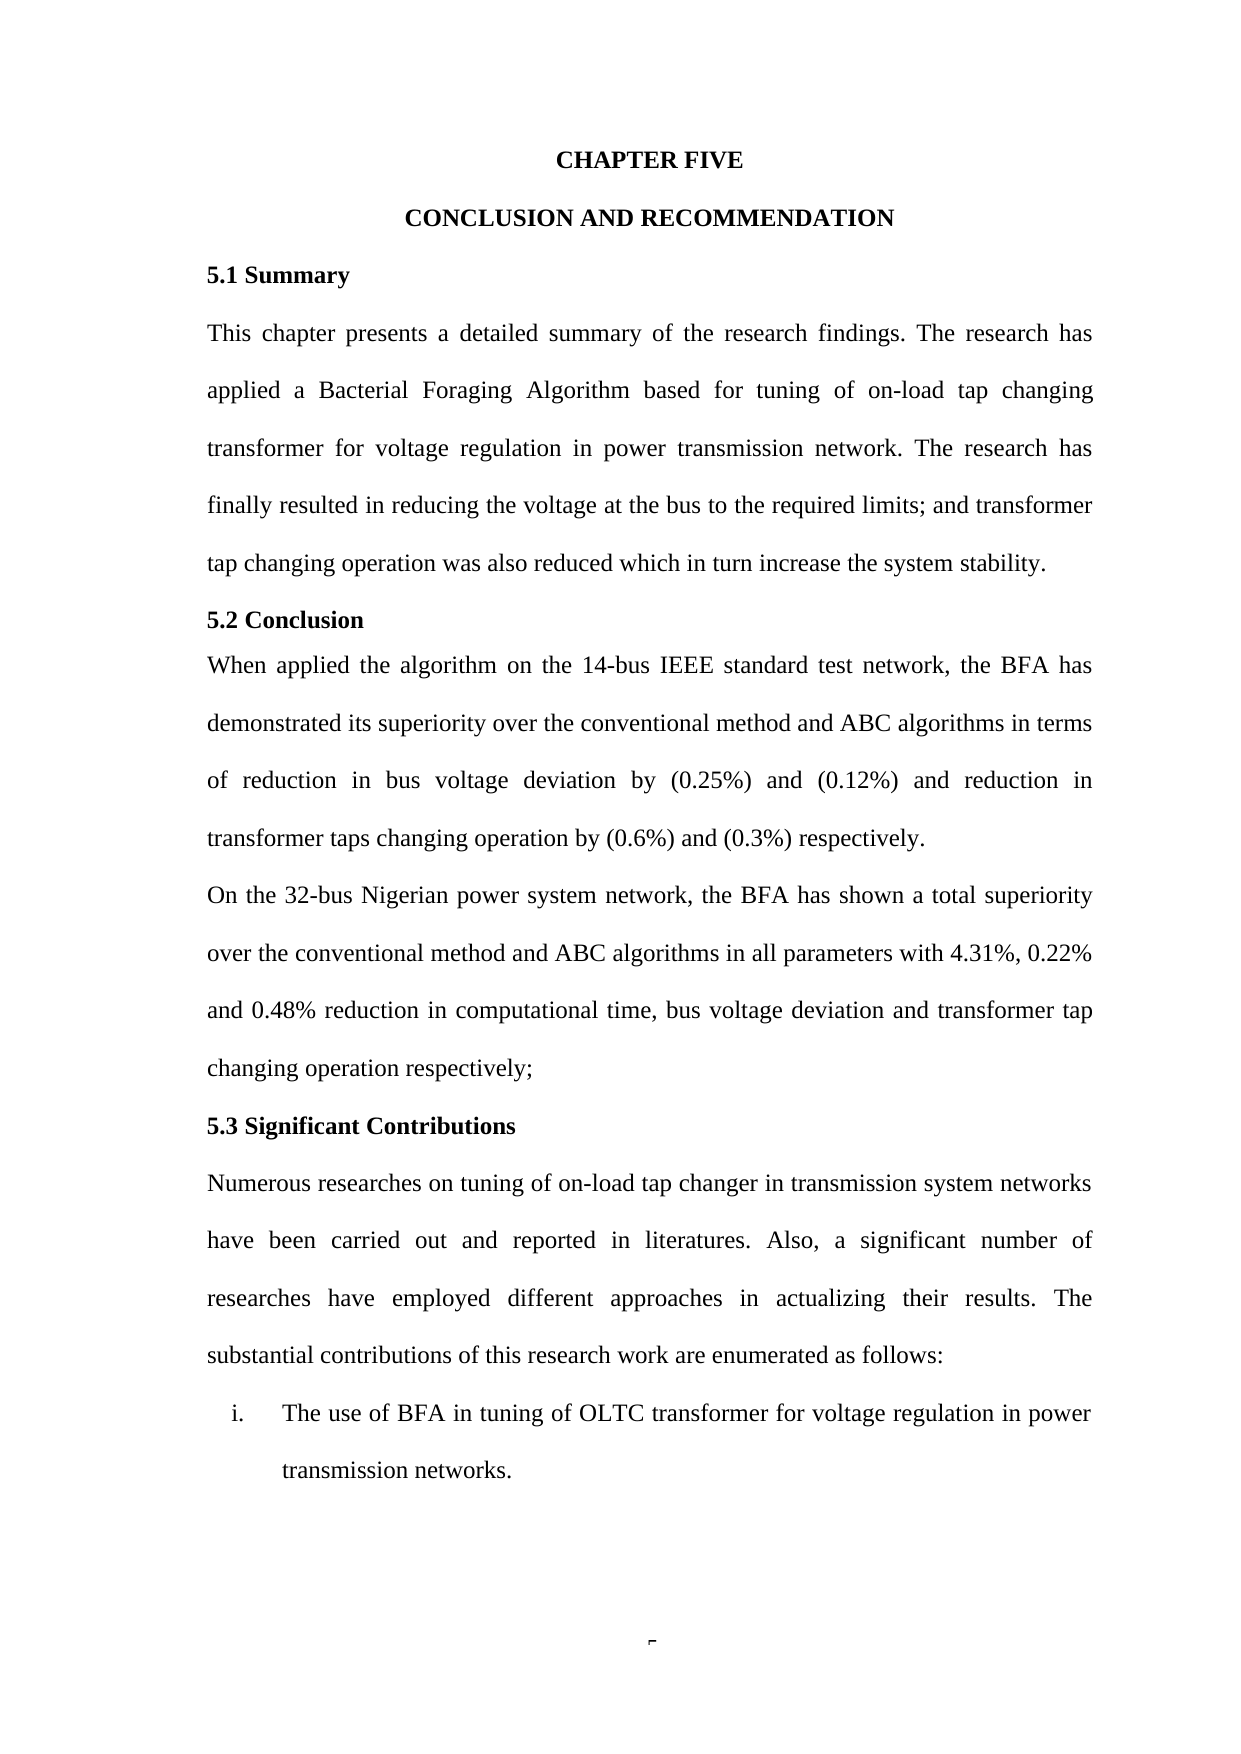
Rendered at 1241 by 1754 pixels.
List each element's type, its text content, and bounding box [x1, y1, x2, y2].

text On the 32-bus Nigerian power system network, the BFA has shown a total superiority over the conventional method and ABC algorithms in all parameters with 4.31%, 0.22% and 0.48% reduction in computational time, bus voltage deviation and transformer tap changing operation respectively; [207, 880, 1093, 1082]
subtitle CHAPTER FIVE CONCLUSION AND RECOMMENDATION [404, 145, 906, 232]
text Numerous researches on tuning of on-load tap changer in transmission system networks have been carried out and reported in literatures. Also, a significant number of researches have employed different approaches in actualizing their results. The substantial contributions of this research work are enumerated as follows: [207, 1168, 1093, 1369]
text This chapter presents a detailed summary of the research findings. The research has applied a Bacterial Foraging Algorithm based for tuning of on-load tap changing transformer for voltage regulation in power transmission network. The research has finally resulted in reducing the voltage at the bus to the required limits; and transformer tap changing operation was also reduced which in turn increase the system stability. [207, 318, 1093, 576]
subtitle Significant Contributions [207, 1111, 1121, 1140]
subtitle Summary [207, 261, 1121, 289]
subtitle Conclusion [207, 606, 1121, 634]
list The use of BFA in tuning of OLTC transformer for voltage regulation in power transmission networks. [231, 1398, 1092, 1484]
text When applied the algorithm on the 14-bus IEEE standard test network, the BFA has demonstrated its superiority over the conventional method and ABC algorithms in terms of reduction in bus voltage deviation by (0.25%) and (0.12%) and reduction in transformer taps changing operation by (0.6%) and (0.3%) respectively. [207, 650, 1093, 852]
